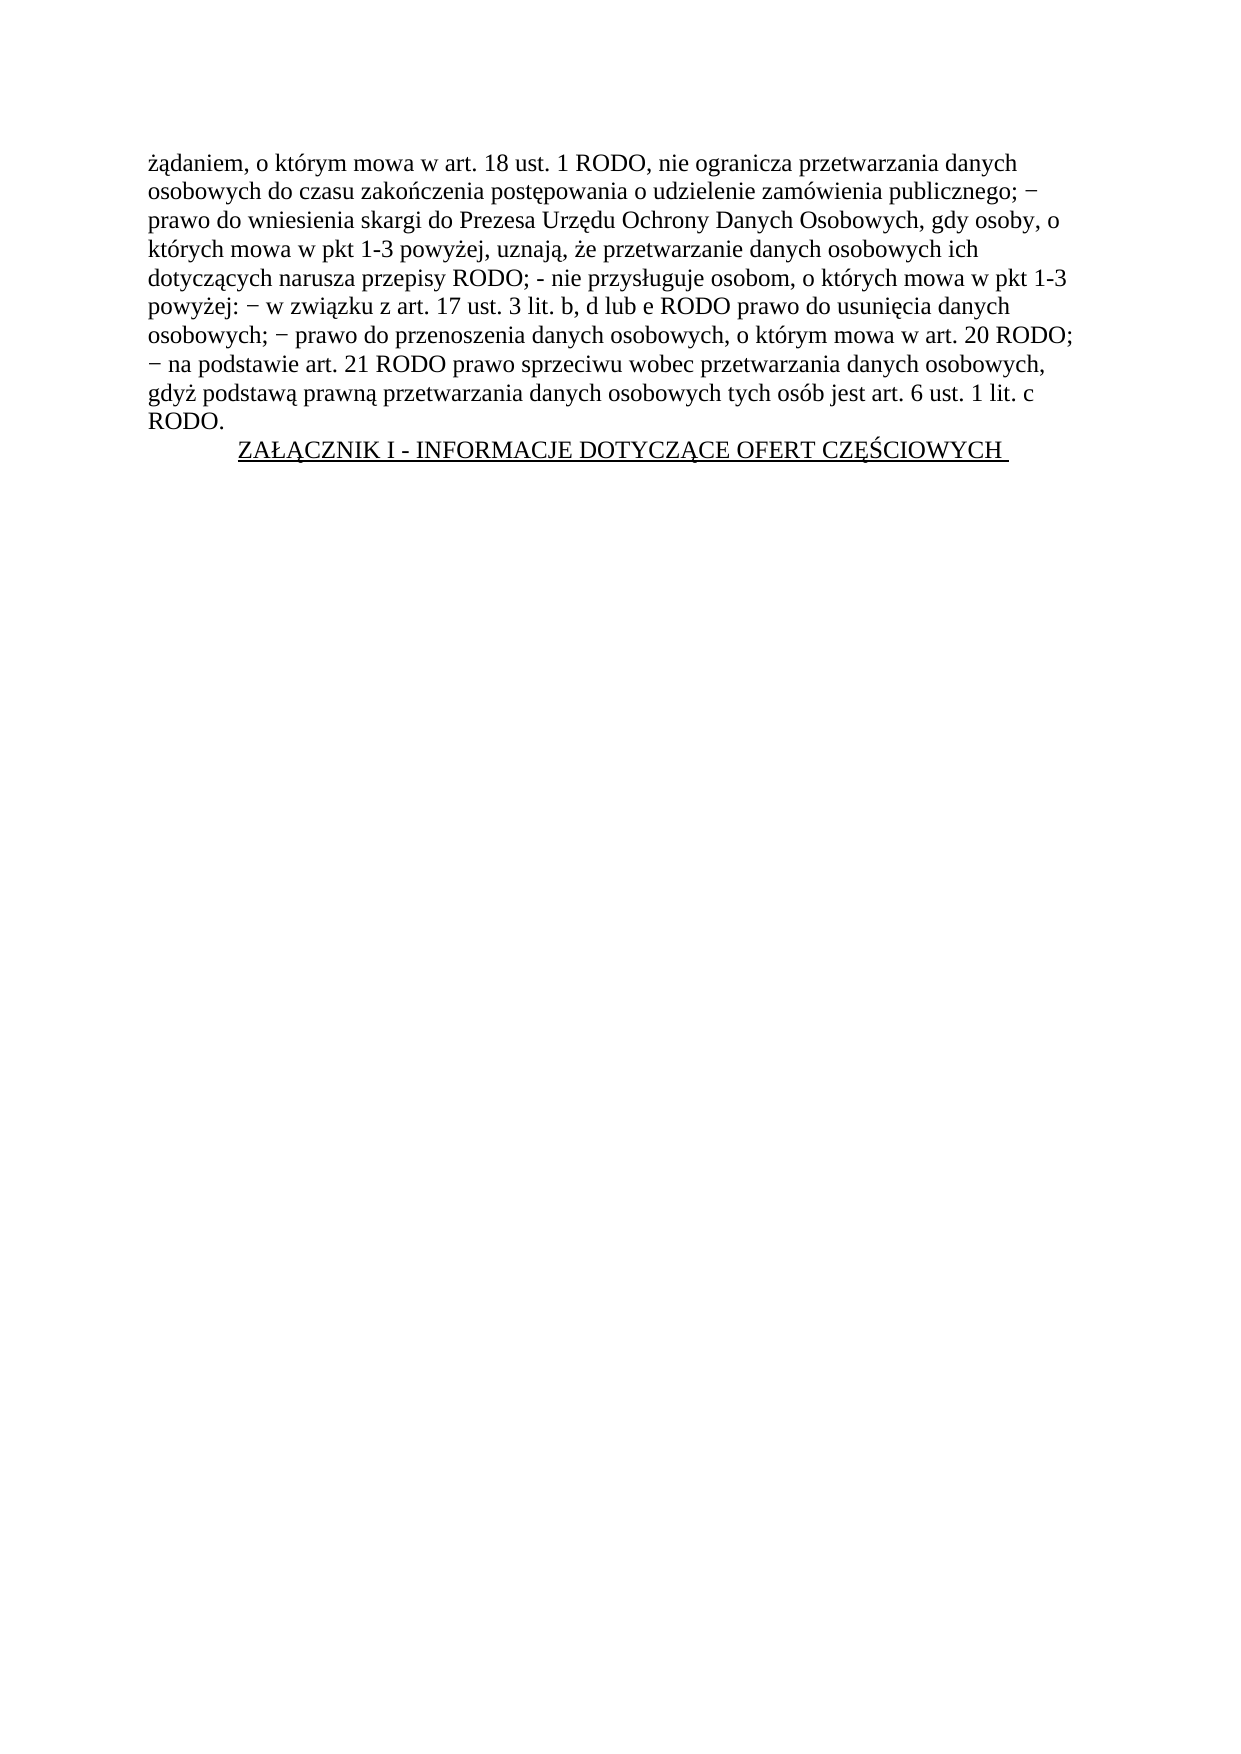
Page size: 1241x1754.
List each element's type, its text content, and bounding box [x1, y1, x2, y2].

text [148, 148, 1093, 435]
text ZAŁĄCZNIK I - INFORMACJE DOTYCZĄCE OFERT CZĘŚCIOWYCH [148, 435, 1093, 464]
